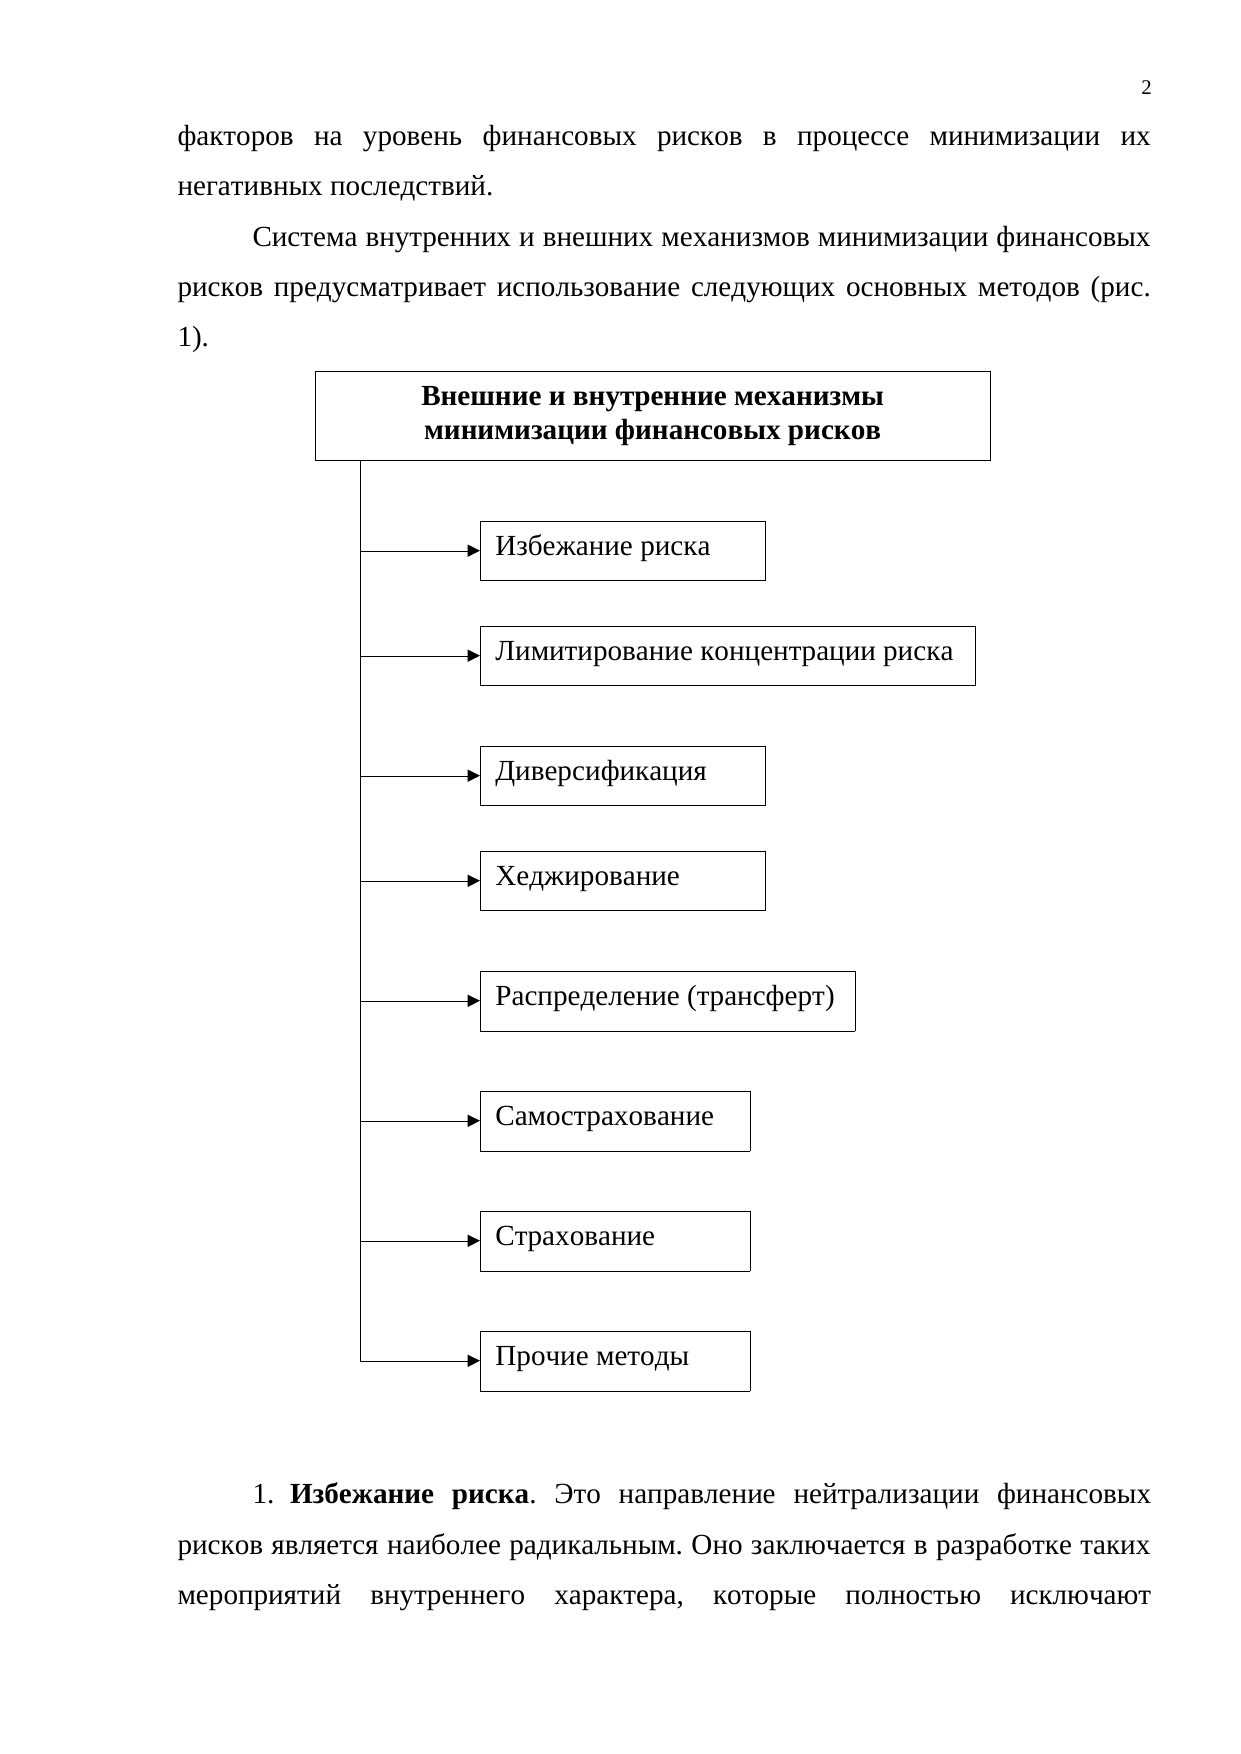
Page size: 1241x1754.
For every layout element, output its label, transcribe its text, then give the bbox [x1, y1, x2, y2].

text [177, 118, 1152, 202]
text Система внутренних и внешних механизмов минимизации финансовых рисков предусматривает использование следующих основных методов (рис. 1). [177, 219, 1152, 353]
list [177, 1477, 1152, 1611]
